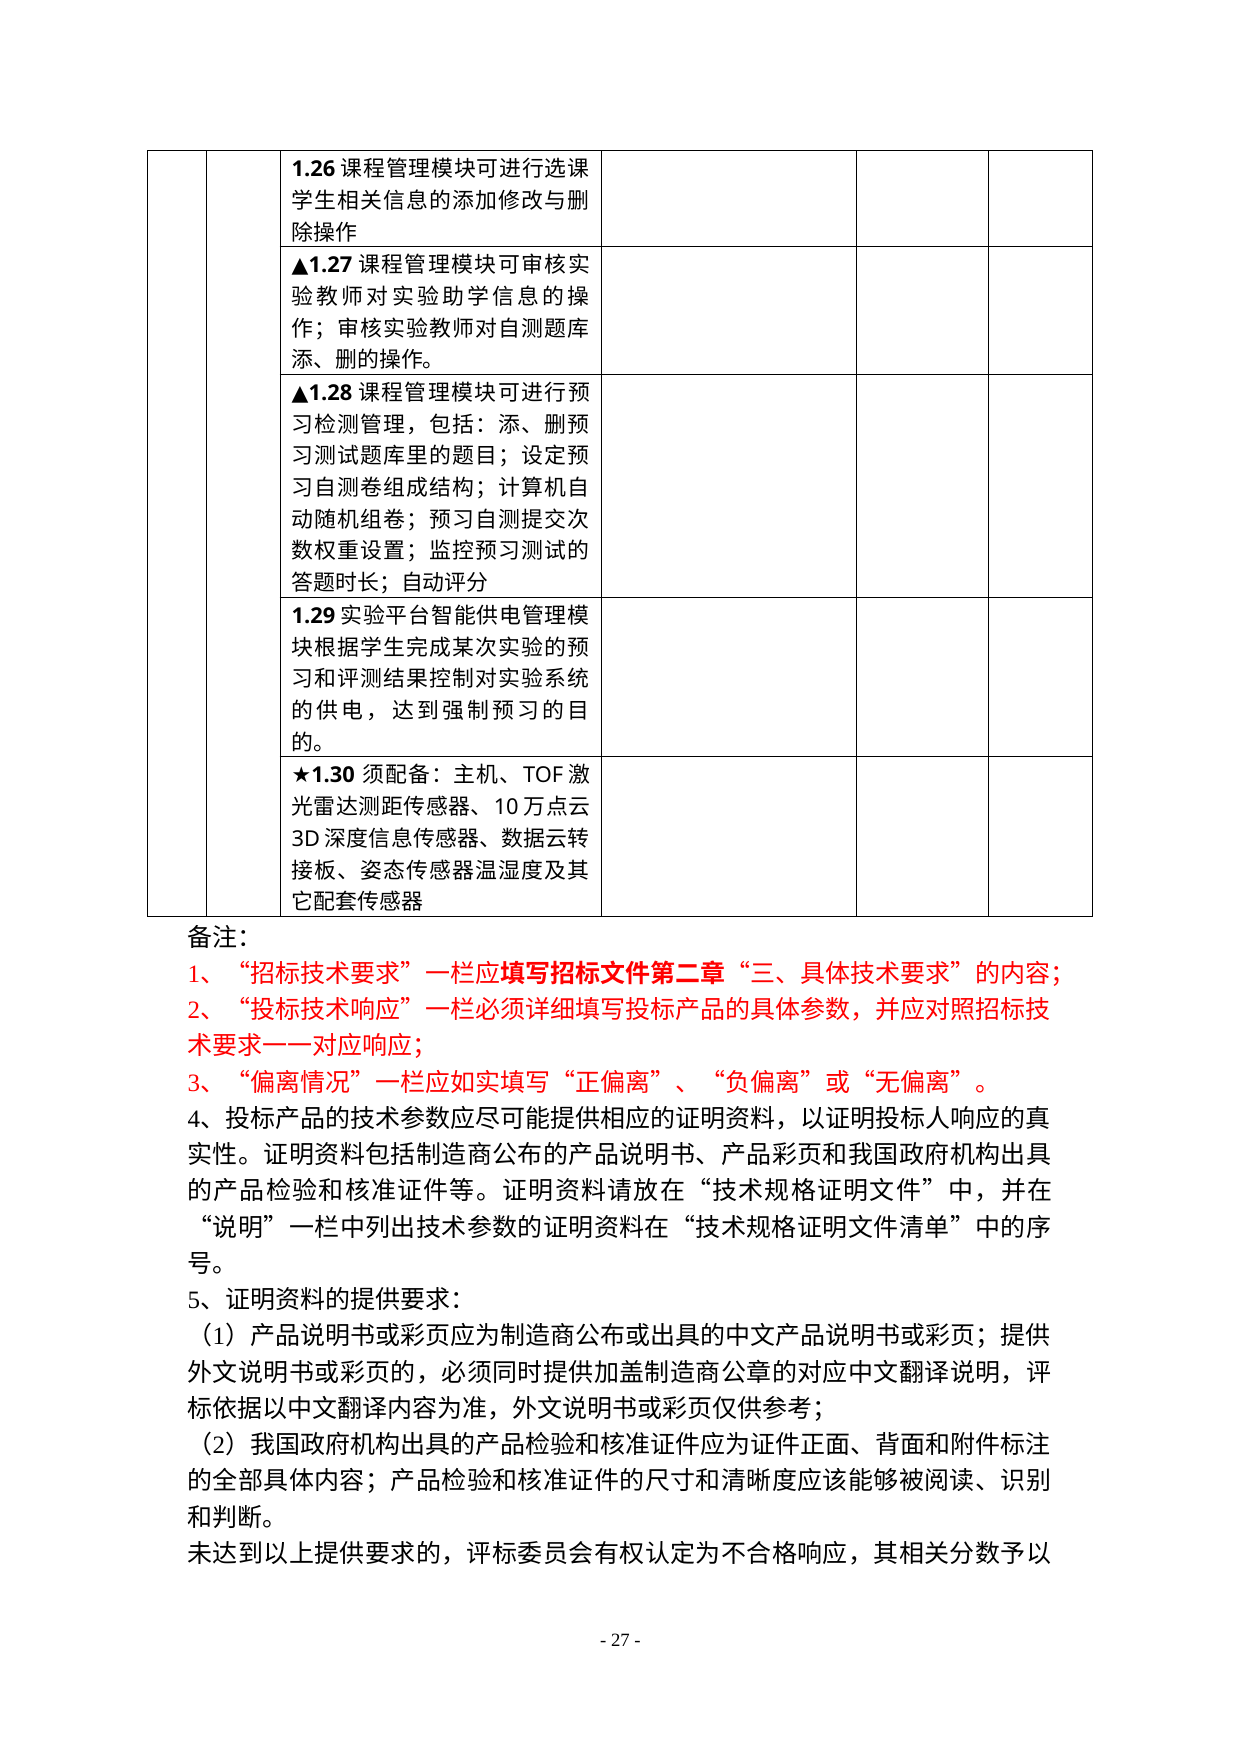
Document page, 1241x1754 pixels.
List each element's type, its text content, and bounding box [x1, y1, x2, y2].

table_cell [857, 247, 988, 374]
table_cell [857, 598, 988, 756]
table_cell [857, 375, 988, 597]
table_cell [602, 757, 856, 916]
table_cell [989, 375, 1092, 597]
text 3、“偏离情况”一栏应如实填写“正偏离”、“负偏离”或“无偏离”。 [187, 1062, 1053, 1098]
table_cell 1.29实验平台智能供电管理模块根据学生完成某次实验的预习和评测结果控制对实验系统的供电，达到强制预习的目的。 [281, 598, 601, 756]
text （2）我国政府机构出具的产品检验和核准证件应为证件正面、背面和附件标注的全部具体内容；产品检验和核准证件的尺寸和清晰度应该能够被阅读、识别和判断。 [187, 1424, 1053, 1533]
table_cell [602, 151, 856, 246]
table_cell 1.26课程管理模块可进行选课学生相关信息的添加修改与删除操作 [281, 151, 601, 246]
text 1、“招标技术要求”一栏应填写招标文件第二章“三、具体技术要求”的内容； [187, 953, 1053, 989]
text （1）产品说明书或彩页应为制造商公布或出具的中文产品说明书或彩页；提供外文说明书或彩页的，必须同时提供加盖制造商公章的对应中文翻译说明，评标依据以中文翻译内容为准，外文说明书或彩页仅供参考； [187, 1316, 1053, 1424]
table_cell ★1.30 须配备：主机、TOF激光雷达测距传感器、10万点云3D深度信息传感器、数据云转接板、姿态传感器温湿度及其它配套传感器 [281, 757, 601, 916]
table_cell [989, 151, 1092, 246]
table_cell ▲1.28课程管理模块可进行预习检测管理，包括：添、删预习测试题库里的题目；设定预习自测卷组成结构；计算机自动随机组卷；预习自测提交次数权重设置；监控预习测试的答题时长；自动评分 [281, 375, 601, 597]
table_cell ▲1.27课程管理模块可审核实验教师对实验助学信息的操作；审核实验教师对自测题库添、删的操作。 [281, 247, 601, 374]
table_cell [857, 151, 988, 246]
table_cell [602, 598, 856, 756]
table_cell [602, 247, 856, 374]
table_cell [989, 757, 1092, 916]
table_cell [989, 598, 1092, 756]
text 备注： [187, 917, 1053, 953]
text 5、证明资料的提供要求： [187, 1279, 1053, 1316]
text 4、投标产品的技术参数应尽可能提供相应的证明资料，以证明投标人响应的真实性。证明资料包括制造商公布的产品说明书、产品彩页和我国政府机构出具的产品检验和核准证件等。证明资料请放在“技术规格证明文件”中，并在“说明”一栏中列出技术参数的证明资料在“技术规格证明文件清单”中的序号。 [187, 1098, 1053, 1279]
table_cell [857, 757, 988, 916]
text 2、“投标技术响应”一栏必须详细填写投标产品的具体参数，并应对照招标技术要求一一对应响应； [187, 989, 1053, 1062]
table_cell [989, 247, 1092, 374]
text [187, 1533, 1053, 1569]
table_cell [602, 375, 856, 597]
